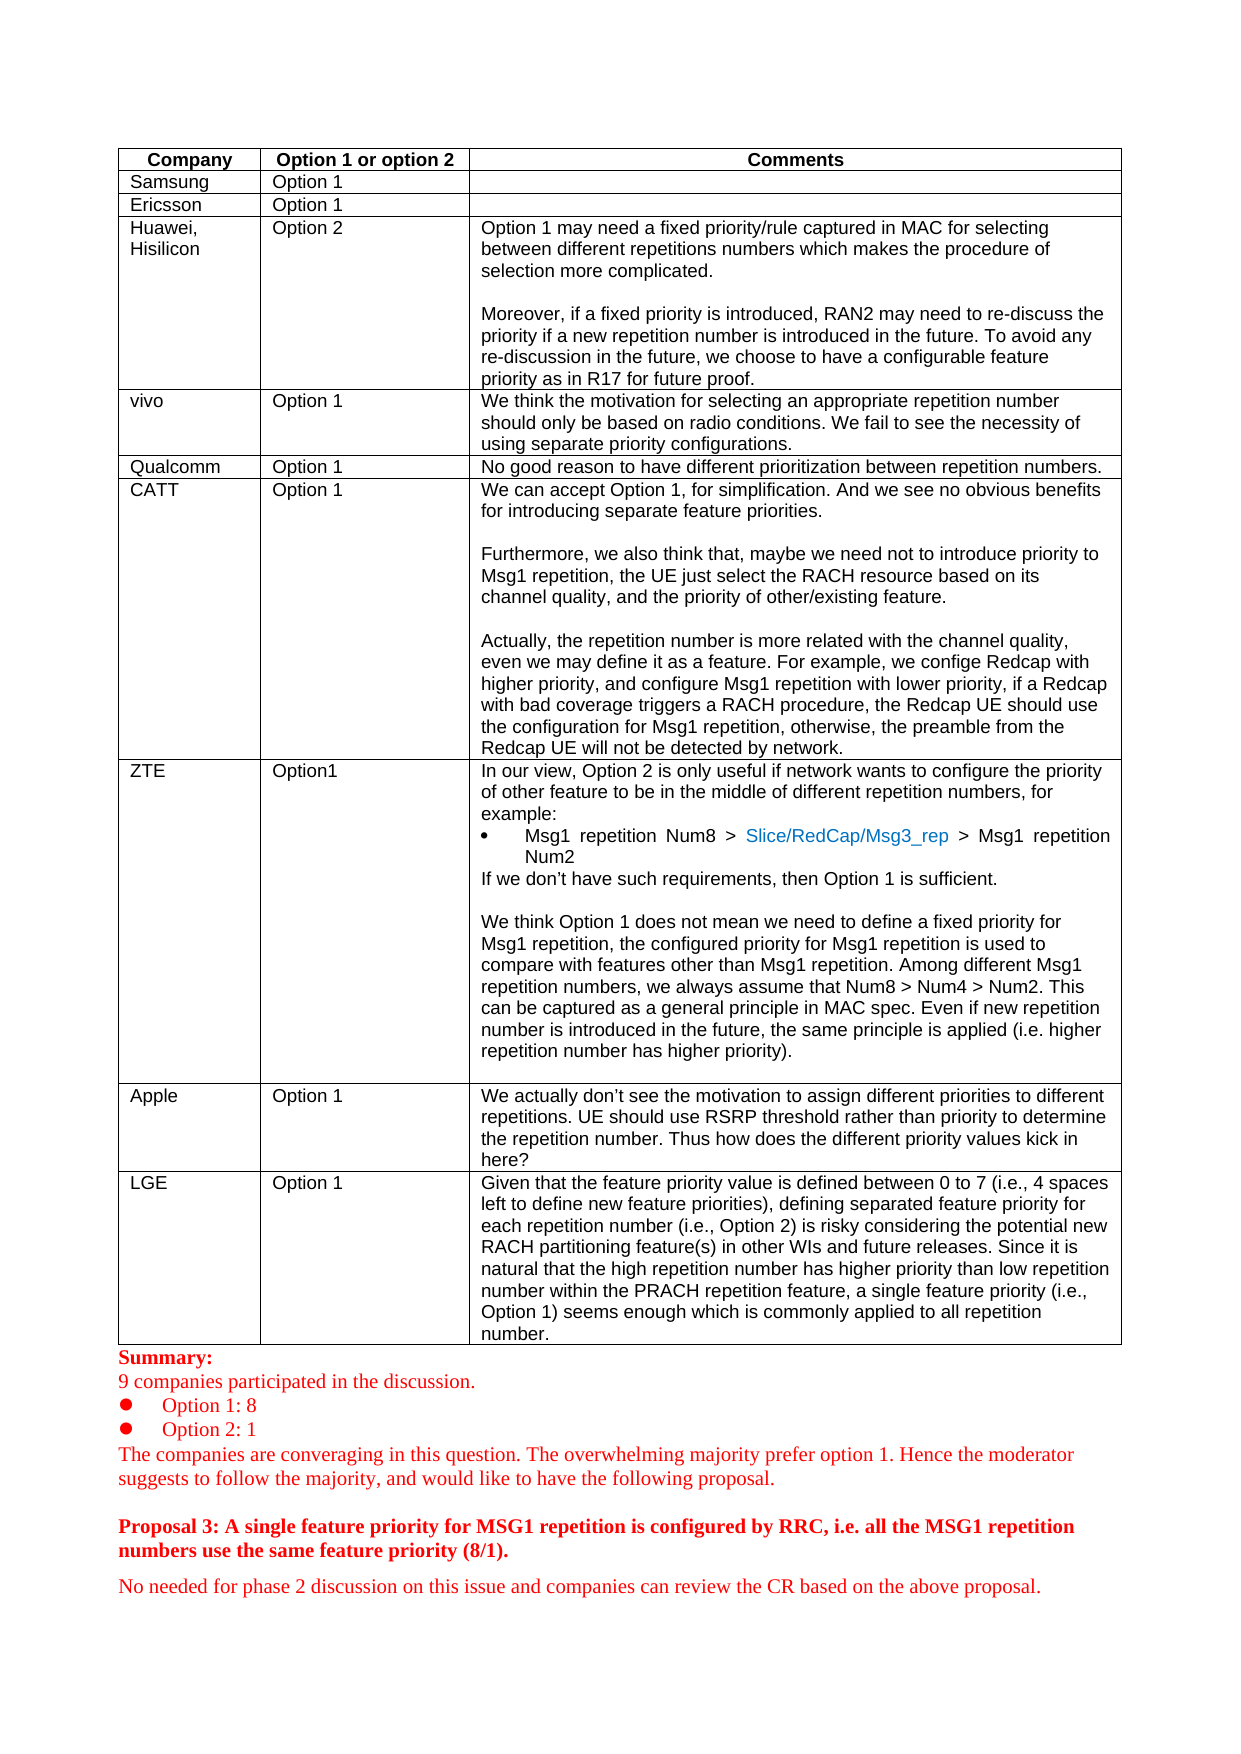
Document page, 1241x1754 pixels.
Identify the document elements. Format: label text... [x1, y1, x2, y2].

table_cell LGE [119, 1172, 260, 1344]
table_cell Given that the feature priority value is defined between 0 to 7 (i.e., 4 spaces left to define new feature priorities), defining separated feature priority for each repetition number (i.e., Option 2) is risky considering the potential new RACH partitioning feature(s) in other WIs and future releases. Since it is natural that the high repetition number has higher priority than low repetition number within the PRACH repetition feature, a single feature priority (i.e., Option 1) seems enough which is commonly applied to all repetition number. [470, 1172, 1121, 1344]
table_cell Option 1 [261, 390, 469, 455]
table_header Comments [470, 149, 1121, 170]
text Summary: [118, 1345, 1122, 1369]
table_cell Ericsson [119, 194, 260, 216]
text Proposal 3: A single feature priority for MSG1 repetition is configured by RRC, i.e. all the MSG1 repetition numbers use the same feature priority (8/1). [118, 1514, 1122, 1562]
table_cell No good reason to have different prioritization between repetition numbers. [470, 456, 1121, 477]
table_cell Samsung [119, 171, 260, 193]
table_cell We actually don’t see the motivation to assign different priorities to different repetitions. UE should use RSRP threshold rather than priority to determine the repetition number. Thus how does the different priority values kick in here? [470, 1084, 1121, 1171]
table_cell Option 2 [261, 217, 469, 389]
table_header Company [119, 149, 260, 170]
table_cell Option 1 may need a fixed priority/rule captured in MAC for selecting between different repetitions numbers which makes the procedure of selection more complicated. Moreover, if a fixed priority is introduced, RAN2 may need to re-discuss the priority if a new repetition number is introduced in the future. To avoid any re-discussion in the future, we choose to have a configurable feature priority as in R17 for future proof. [470, 217, 1121, 389]
table_cell Option 1 [261, 1172, 469, 1344]
table_cell CATT [119, 479, 260, 759]
text No needed for phase 2 discussion on this issue and companies can review the CR based on the above proposal. [118, 1574, 1122, 1598]
table_cell Option1 [261, 760, 469, 1083]
table_cell In our view, Option 2 is only useful if network wants to configure the priority of other feature to be in the middle of different repetition numbers, for example: Msg1 repetition Num8 > Slice/RedCap/Msg3_rep > Msg1 repetition Num2 If we don’t have such requirements, then Option 1 is sufficient. We think Option 1 does not mean we need to define a fixed priority for Msg1 repetition, the configured priority for Msg1 repetition is used to compare with features other than Msg1 repetition. Among different Msg1 repetition numbers, we always assume that Num8 > Num4 > Num2. This can be captured as a general principle in MAC spec. Even if new repetition number is introduced in the future, the same principle is applied (i.e. higher repetition number has higher priority). [470, 760, 1121, 1083]
table_cell Option 1 [261, 479, 469, 759]
table_cell Apple [119, 1084, 260, 1171]
list Option 1: 8 [118, 1393, 1122, 1417]
table_header Option 1 or option 2 [261, 149, 469, 170]
list Option 2: 1 [118, 1417, 1122, 1441]
table_cell Option 1 [261, 171, 469, 193]
text 9 companies participated in the discussion. [118, 1369, 1122, 1393]
table_cell vivo [119, 390, 260, 455]
table_cell Option 1 [261, 1084, 469, 1171]
table_cell Option 1 [261, 456, 469, 477]
table_cell [470, 171, 1121, 193]
table_cell [470, 194, 1121, 216]
table_cell Huawei, Hisilicon [119, 217, 260, 389]
text The companies are converaging in this question. The overwhelming majority prefer option 1. Hence the moderator suggests to follow the majority, and would like to have the following proposal. [118, 1441, 1122, 1489]
table_cell We can accept Option 1, for simplification. And we see no obvious benefits for introducing separate feature priorities. Furthermore, we also think that, maybe we need not to introduce priority to Msg1 repetition, the UE just select the RACH resource based on its channel quality, and the priority of other/existing feature. Actually, the repetition number is more related with the channel quality, even we may define it as a feature. For example, we confige Redcap with higher priority, and configure Msg1 repetition with lower priority, if a Redcap with bad coverage triggers a RACH procedure, the Redcap UE should use the configuration for Msg1 repetition, otherwise, the preamble from the Redcap UE will not be detected by network. [470, 479, 1121, 759]
table_cell ZTE [119, 760, 260, 1083]
table_cell We think the motivation for selecting an appropriate repetition number should only be based on radio conditions. We fail to see the necessity of using separate priority configurations. [470, 390, 1121, 455]
table_cell Option 1 [261, 194, 469, 216]
table_cell Qualcomm [119, 456, 260, 477]
